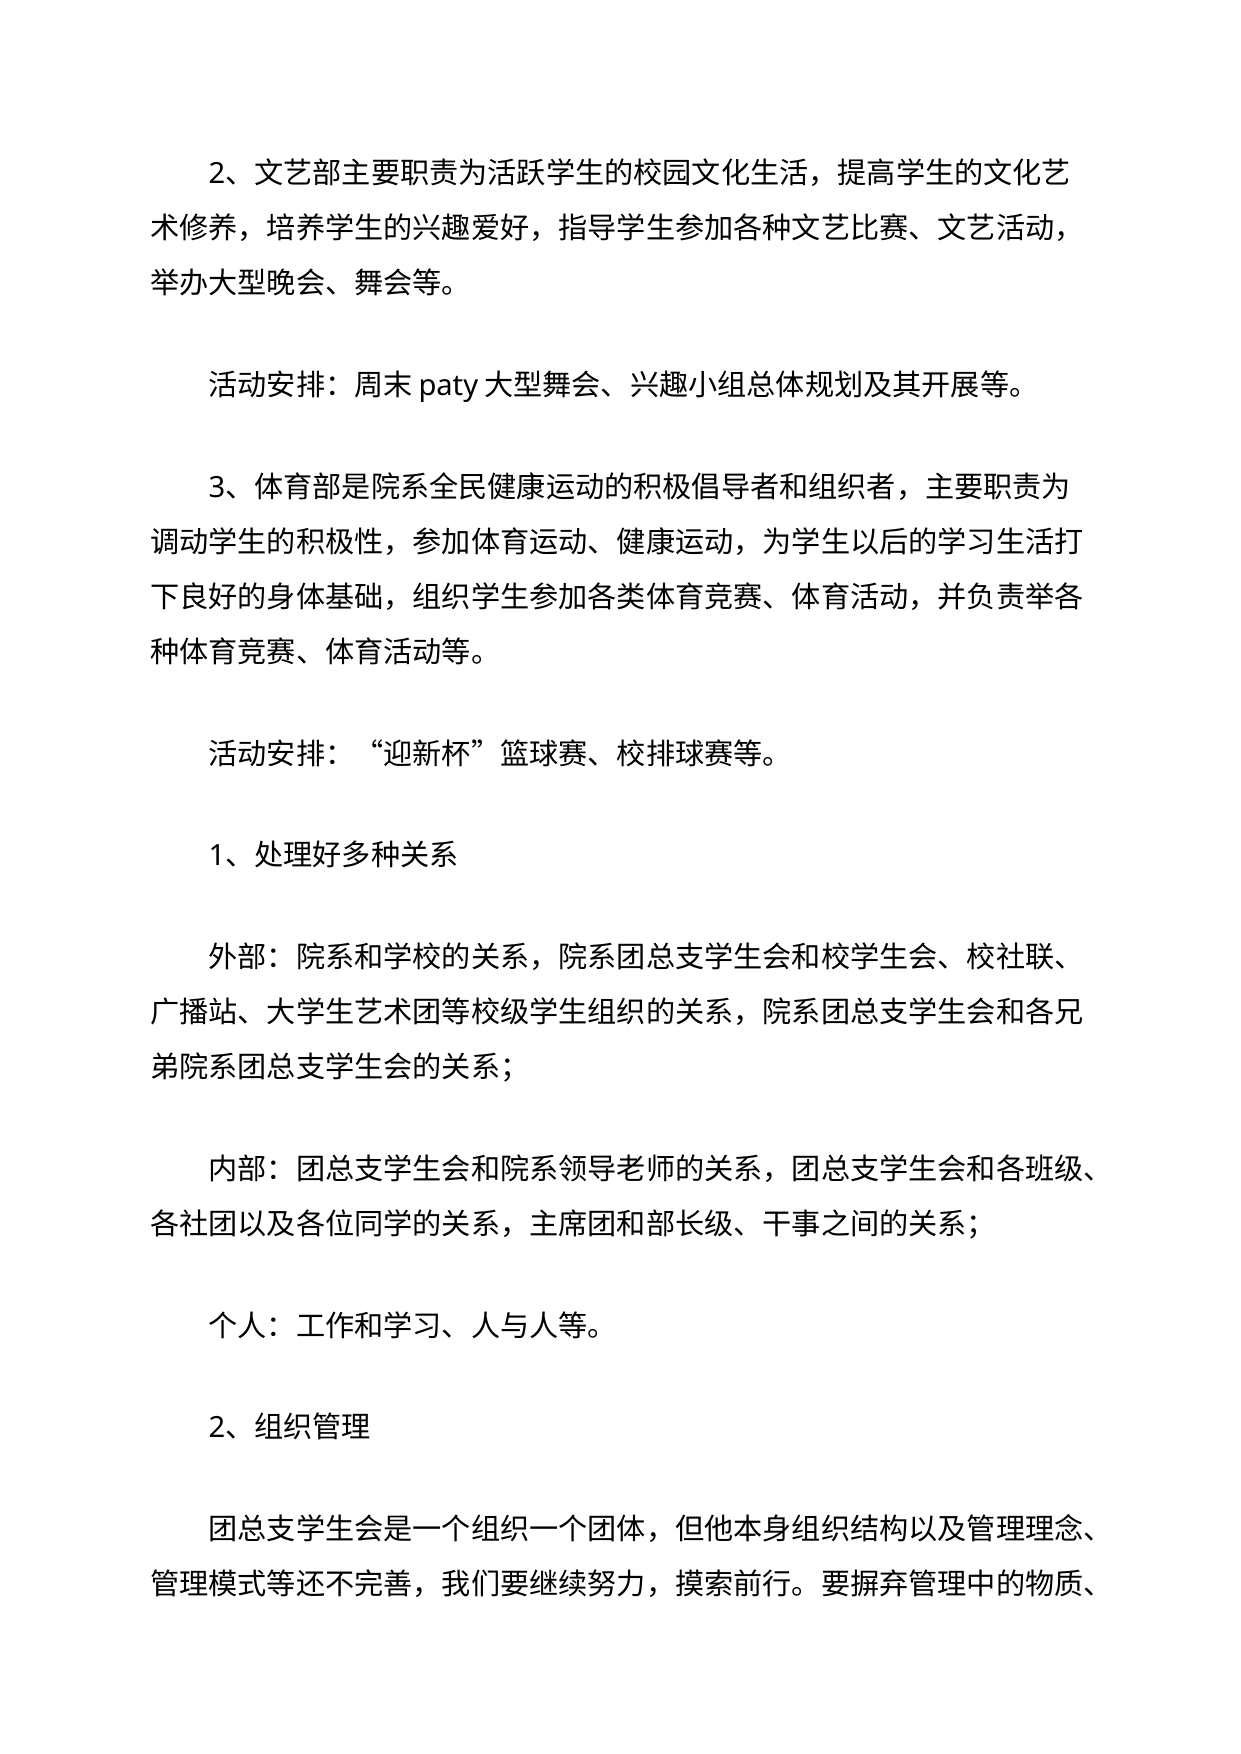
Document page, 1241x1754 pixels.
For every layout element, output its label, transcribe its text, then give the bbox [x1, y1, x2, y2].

text 3、体育部是院系全民健康运动的积极倡导者和组织者，主要职责为调动学生的积极性，参加体育运动、健康运动，为学生以后的学习生活打下良好的身体基础，组织学生参加各类体育竞赛、体育活动，并负责举各种体育竞赛、体育活动等。 [150, 464, 1090, 671]
text 2、文艺部主要职责为活跃学生的校园文化生活，提高学生的文化艺术修养，培养学生的兴趣爱好，指导学生参加各种文艺比赛、文艺活动，举办大型晚会、舞会等。 [150, 150, 1090, 302]
text 活动安排：周末paty大型舞会、兴趣小组总体规划及其开展等。 [150, 362, 1090, 404]
text 内部：团总支学生会和院系领导老师的关系，团总支学生会和各班级、各社团以及各位同学的关系，主席团和部长级、干事之间的关系； [150, 1146, 1090, 1243]
text 1、处理好多种关系 [150, 832, 1090, 874]
text 个人：工作和学习、人与人等。 [150, 1302, 1090, 1344]
text 外部：院系和学校的关系，院系团总支学生会和校学生会、校社联、广播站、大学生艺术团等校级学生组织的关系，院系团总支学生会和各兄弟院系团总支学生会的关系； [150, 934, 1090, 1086]
text 2、组织管理 [150, 1404, 1090, 1446]
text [150, 1506, 1090, 1603]
text 活动安排：“迎新杯”篮球赛、校排球赛等。 [150, 730, 1090, 772]
